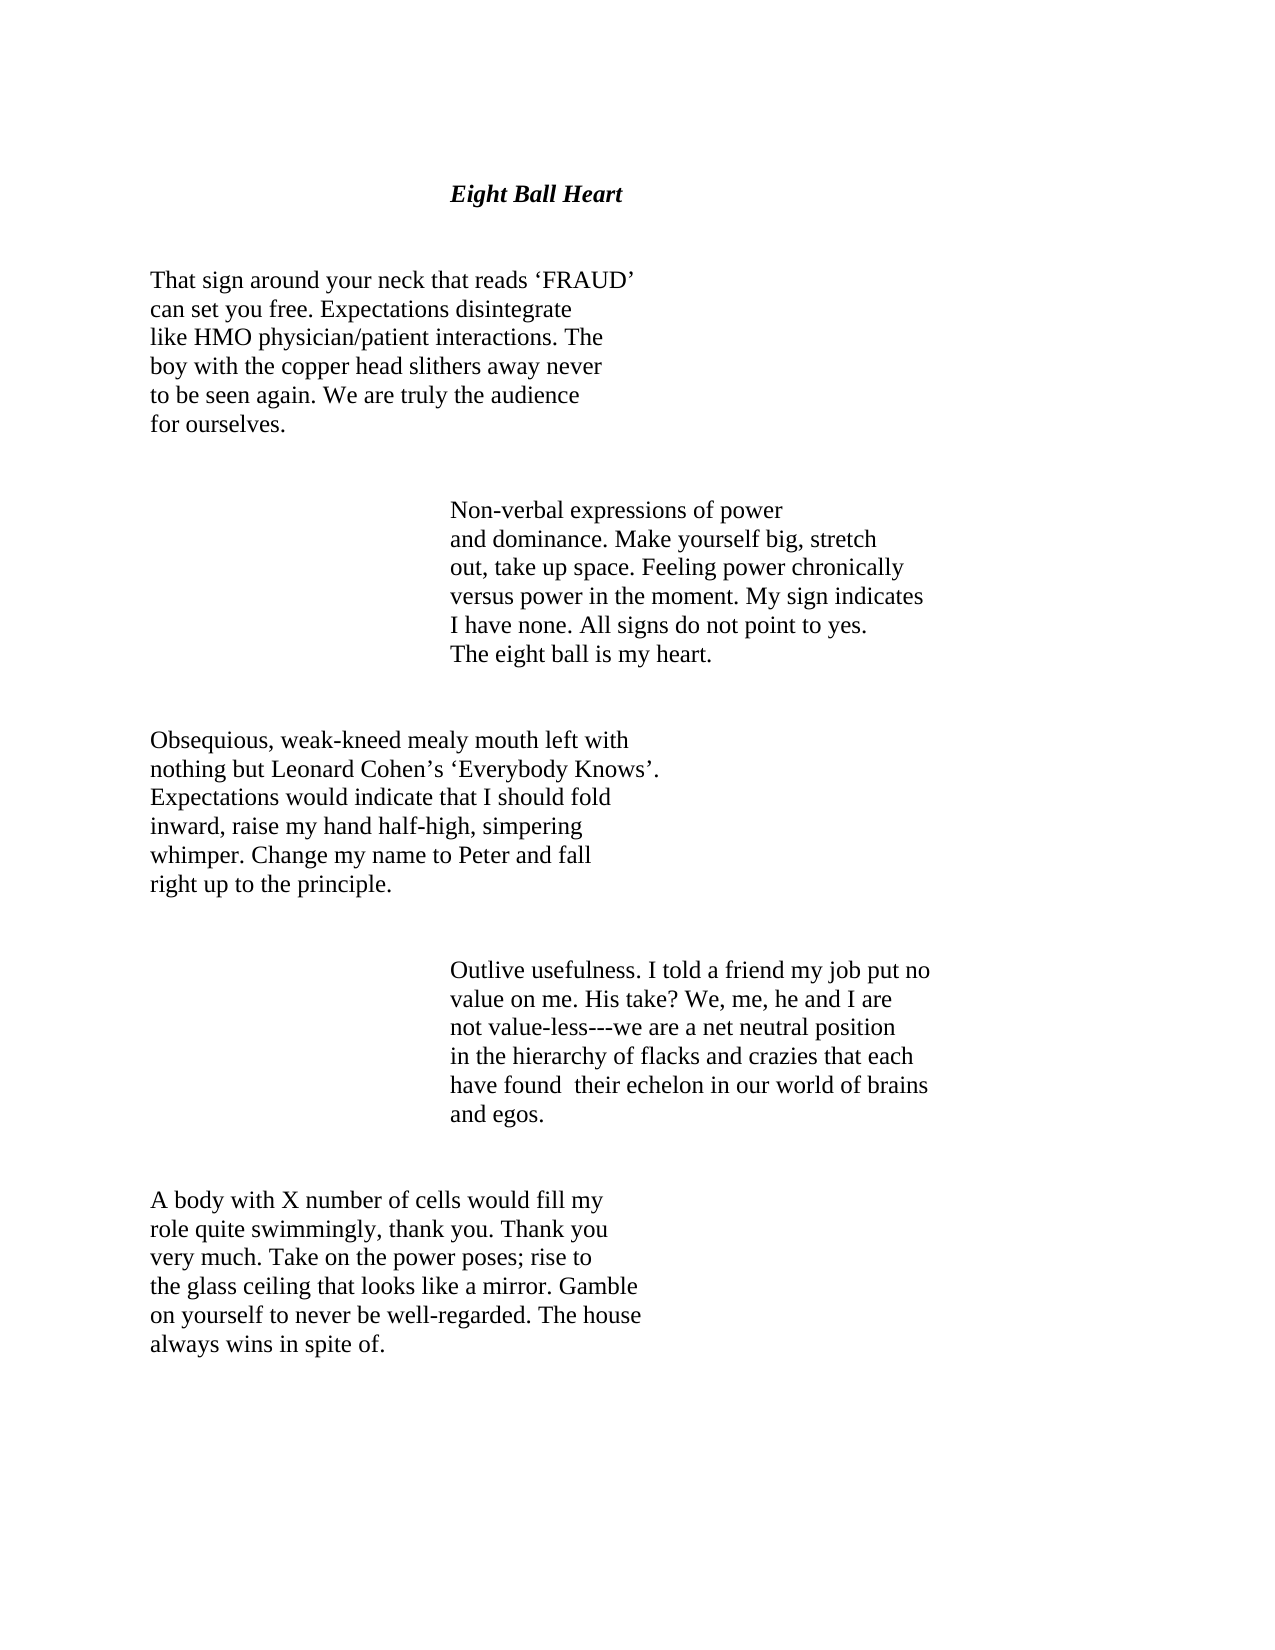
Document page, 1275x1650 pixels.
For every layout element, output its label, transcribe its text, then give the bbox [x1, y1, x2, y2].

text to be seen again. We are truly the audience [150, 380, 1125, 409]
text very much. Take on the power poses; rise to [150, 1242, 1125, 1271]
text have found their echelon in our world of brains [450, 1070, 1125, 1099]
text right up to the principle. [150, 869, 1125, 897]
text inward, raise my hand half-high, simpering [150, 811, 1125, 840]
text Non-verbal expressions of power [450, 495, 1125, 524]
text The eight ball is my heart. [450, 639, 1125, 667]
text always wins in spite of. [150, 1329, 1125, 1357]
text Obsequious, weak-kneed mealy mouth left with [150, 725, 1125, 754]
text out, take up space. Feeling power chronically [450, 552, 1125, 581]
text whimper. Change my name to Peter and fall [150, 840, 1125, 869]
text not value-less---we are a net neutral position [450, 1012, 1125, 1041]
text on yourself to never be well-regarded. The house [150, 1300, 1125, 1329]
text A body with X number of cells would fill my [150, 1185, 1125, 1214]
text value on me. His take? We, me, he and I are [450, 984, 1125, 1012]
text in the hierarchy of flacks and crazies that each [450, 1041, 1125, 1070]
text nothing but Leonard Cohen’s ‘Everybody Knows’. [150, 754, 1125, 782]
text boy with the copper head slithers away never [150, 351, 1125, 380]
text versus power in the moment. My sign indicates [450, 581, 1125, 610]
text That sign around your neck that reads ‘FRAUD’ [150, 265, 1125, 294]
text the glass ceiling that looks like a mirror. Gamble [150, 1271, 1125, 1300]
text for ourselves. [150, 409, 1125, 437]
text like HMO physician/patient interactions. The [150, 322, 1125, 351]
text and dominance. Make yourself big, stretch [450, 524, 1125, 552]
text can set you free. Expectations disintegrate [150, 294, 1125, 322]
text I have none. All signs do not point to yes. [450, 610, 1125, 639]
text and egos. [450, 1099, 1125, 1127]
text role quite swimmingly, thank you. Thank you [150, 1214, 1125, 1242]
text Eight Ball Heart [450, 179, 1125, 207]
text Expectations would indicate that I should fold [150, 782, 1125, 811]
text Outlive usefulness. I told a friend my job put no [450, 955, 1125, 984]
